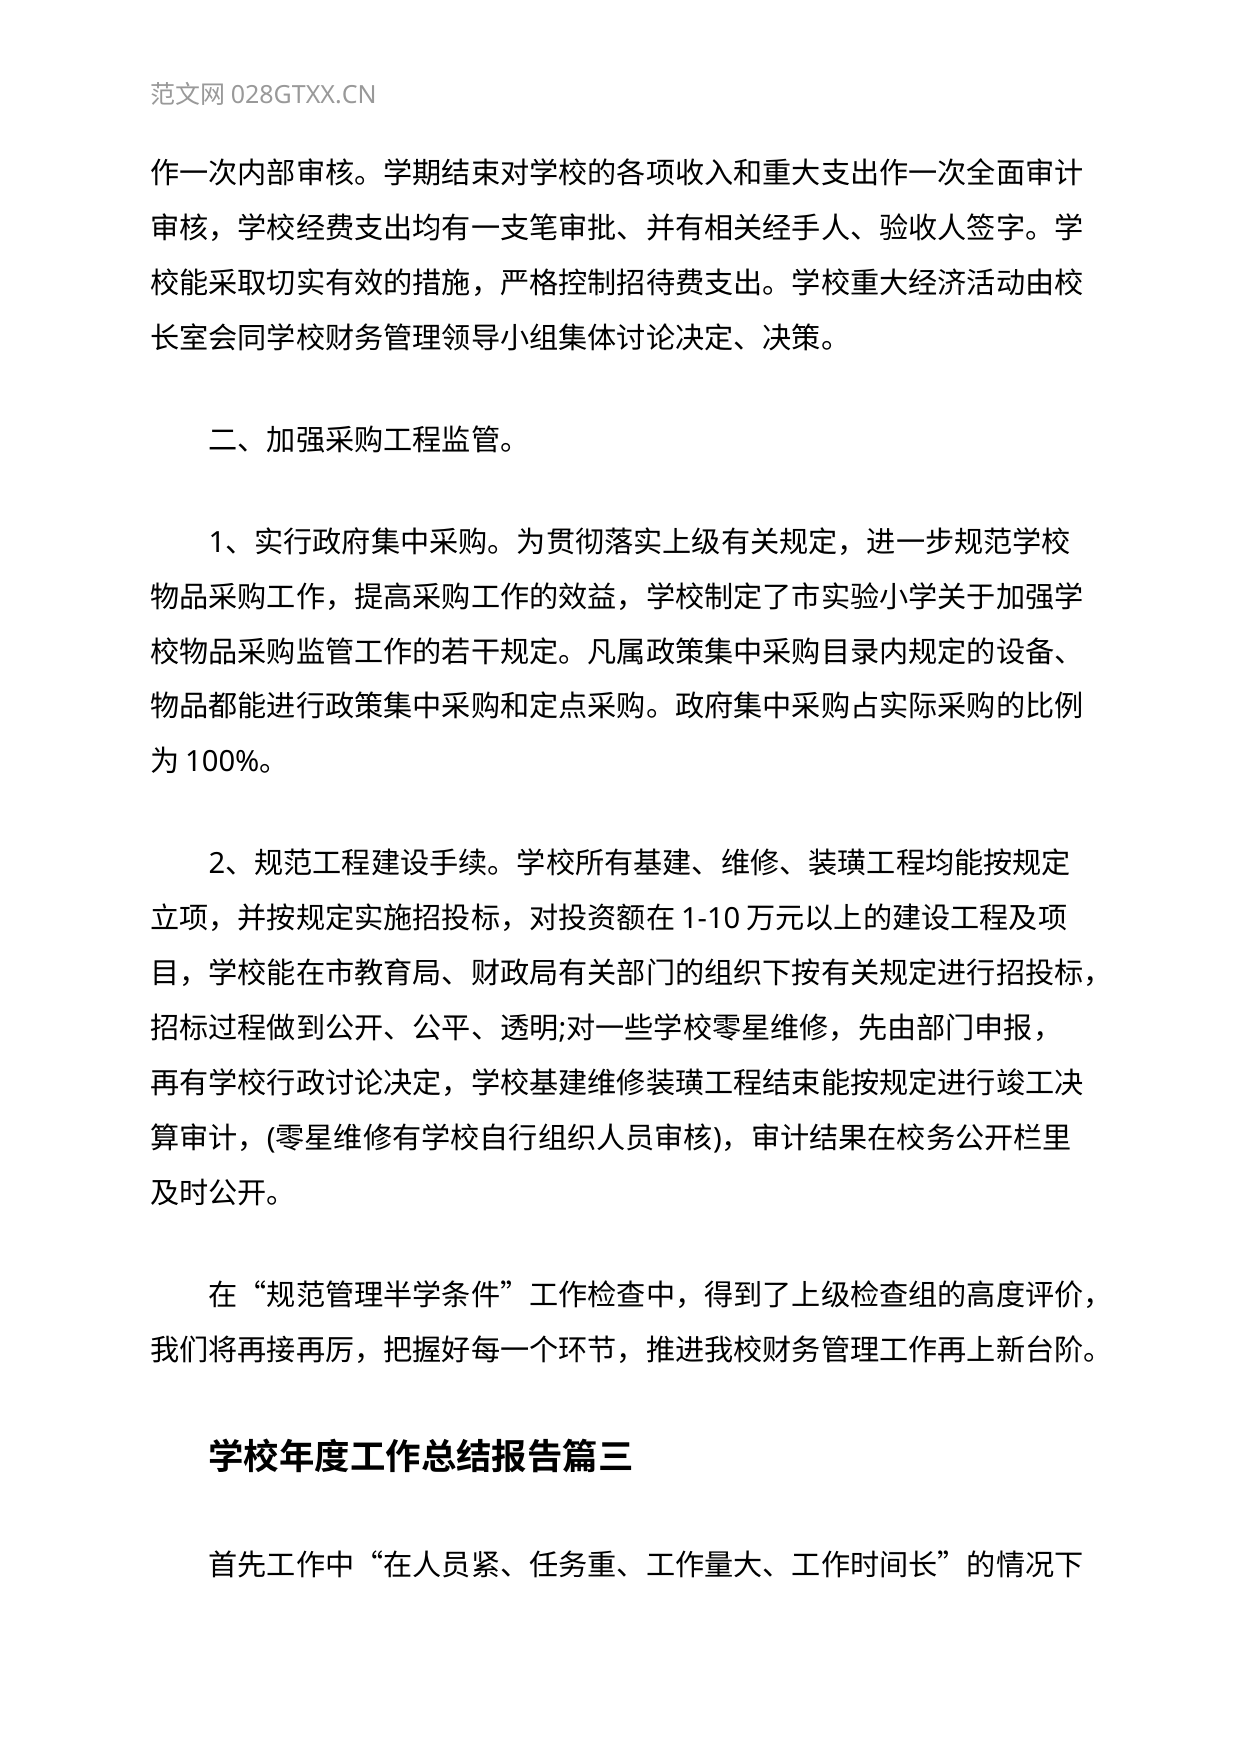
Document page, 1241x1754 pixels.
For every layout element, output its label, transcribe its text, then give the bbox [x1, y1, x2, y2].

text 二、加强采购工程监管。 [150, 416, 1090, 459]
text 2、规范工程建设手续。学校所有基建、维修、装璜工程均能按规定立项，并按规定实施招投标，对投资额在1-10万元以上的建设工程及项目，学校能在市教育局、财政局有关部门的组织下按有关规定进行招投标，招标过程做到公开、公平、透明;对一些学校零星维修，先由部门申报，再有学校行政讨论决定，学校基建维修装璜工程结束能按规定进行竣工决算审计，(零星维修有学校自行组织人员审核)，审计结果在校务公开栏里及时公开。 [150, 840, 1090, 1212]
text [150, 150, 1090, 357]
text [150, 1542, 1090, 1584]
text 在“规范管理半学条件”工作检查中，得到了上级检查组的高度评价，我们将再接再厉，把握好每一个环节，推进我校财务管理工作再上新台阶。 [150, 1271, 1090, 1369]
text 学校年度工作总结报告篇三 [150, 1428, 1090, 1479]
text 1、实行政府集中采购。为贯彻落实上级有关规定，进一步规范学校物品采购工作，提高采购工作的效益，学校制定了市实验小学关于加强学校物品采购监管工作的若干规定。凡属政策集中采购目录内规定的设备、物品都能进行政策集中采购和定点采购。政府集中采购占实际采购的比例为100%。 [150, 518, 1090, 780]
